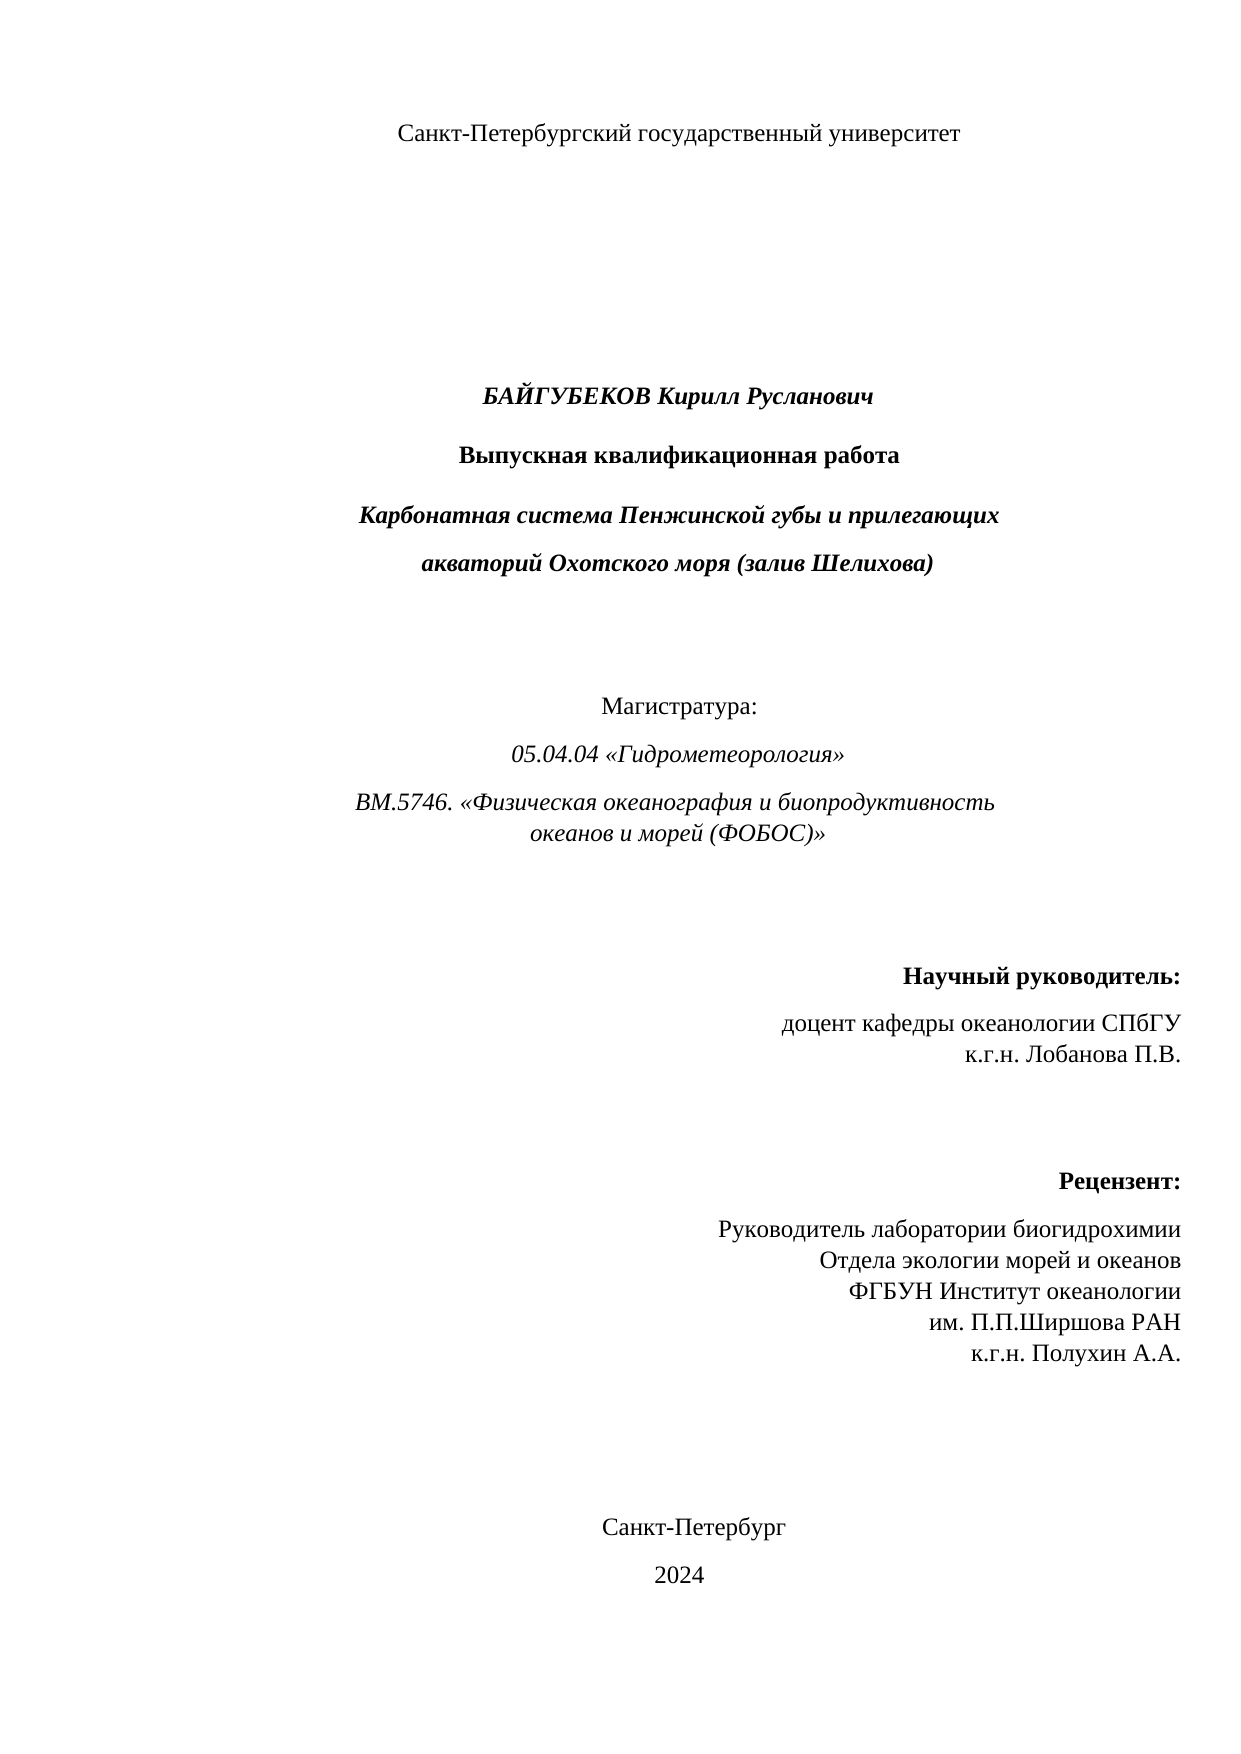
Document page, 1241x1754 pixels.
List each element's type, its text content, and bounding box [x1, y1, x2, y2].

text 05.04.04 «Гидрометеорология» [177, 739, 1181, 768]
text Отдела экологии морей и океанов [177, 1245, 1181, 1273]
text Выпускная квалификационная работа [177, 441, 1181, 469]
text Магистратура: [177, 691, 1181, 720]
text БАЙГУБЕКОВ Кирилл Русланович [177, 381, 1181, 409]
text к.г.н. Лобанова П.В. [177, 1039, 1181, 1068]
text Санкт-Петербургский государственный университет [177, 118, 1181, 147]
text доцент кафедры океанологии СПбГУ [177, 1008, 1181, 1037]
text к.г.н. Полухин А.А. [177, 1338, 1181, 1367]
text 2024 [177, 1560, 1181, 1588]
text Санкт-Петербург [177, 1512, 1181, 1541]
text BM.5746. «Физическая океанография и биопродуктивность океанов и морей (ФОБОС)» [177, 787, 1181, 846]
text Рецензент: [177, 1166, 1181, 1195]
text Научный руководитель: [177, 961, 1181, 989]
text Карбонатная система Пенжинской губы и прилегающих [177, 500, 1181, 529]
text Руководитель лаборатории биогидрохимии [177, 1214, 1181, 1242]
text ФГБУН Институт океанологии им. П.П.Ширшова РАН [177, 1276, 1181, 1336]
text акваторий Охотского моря (залив Шелихова) [177, 548, 1181, 577]
